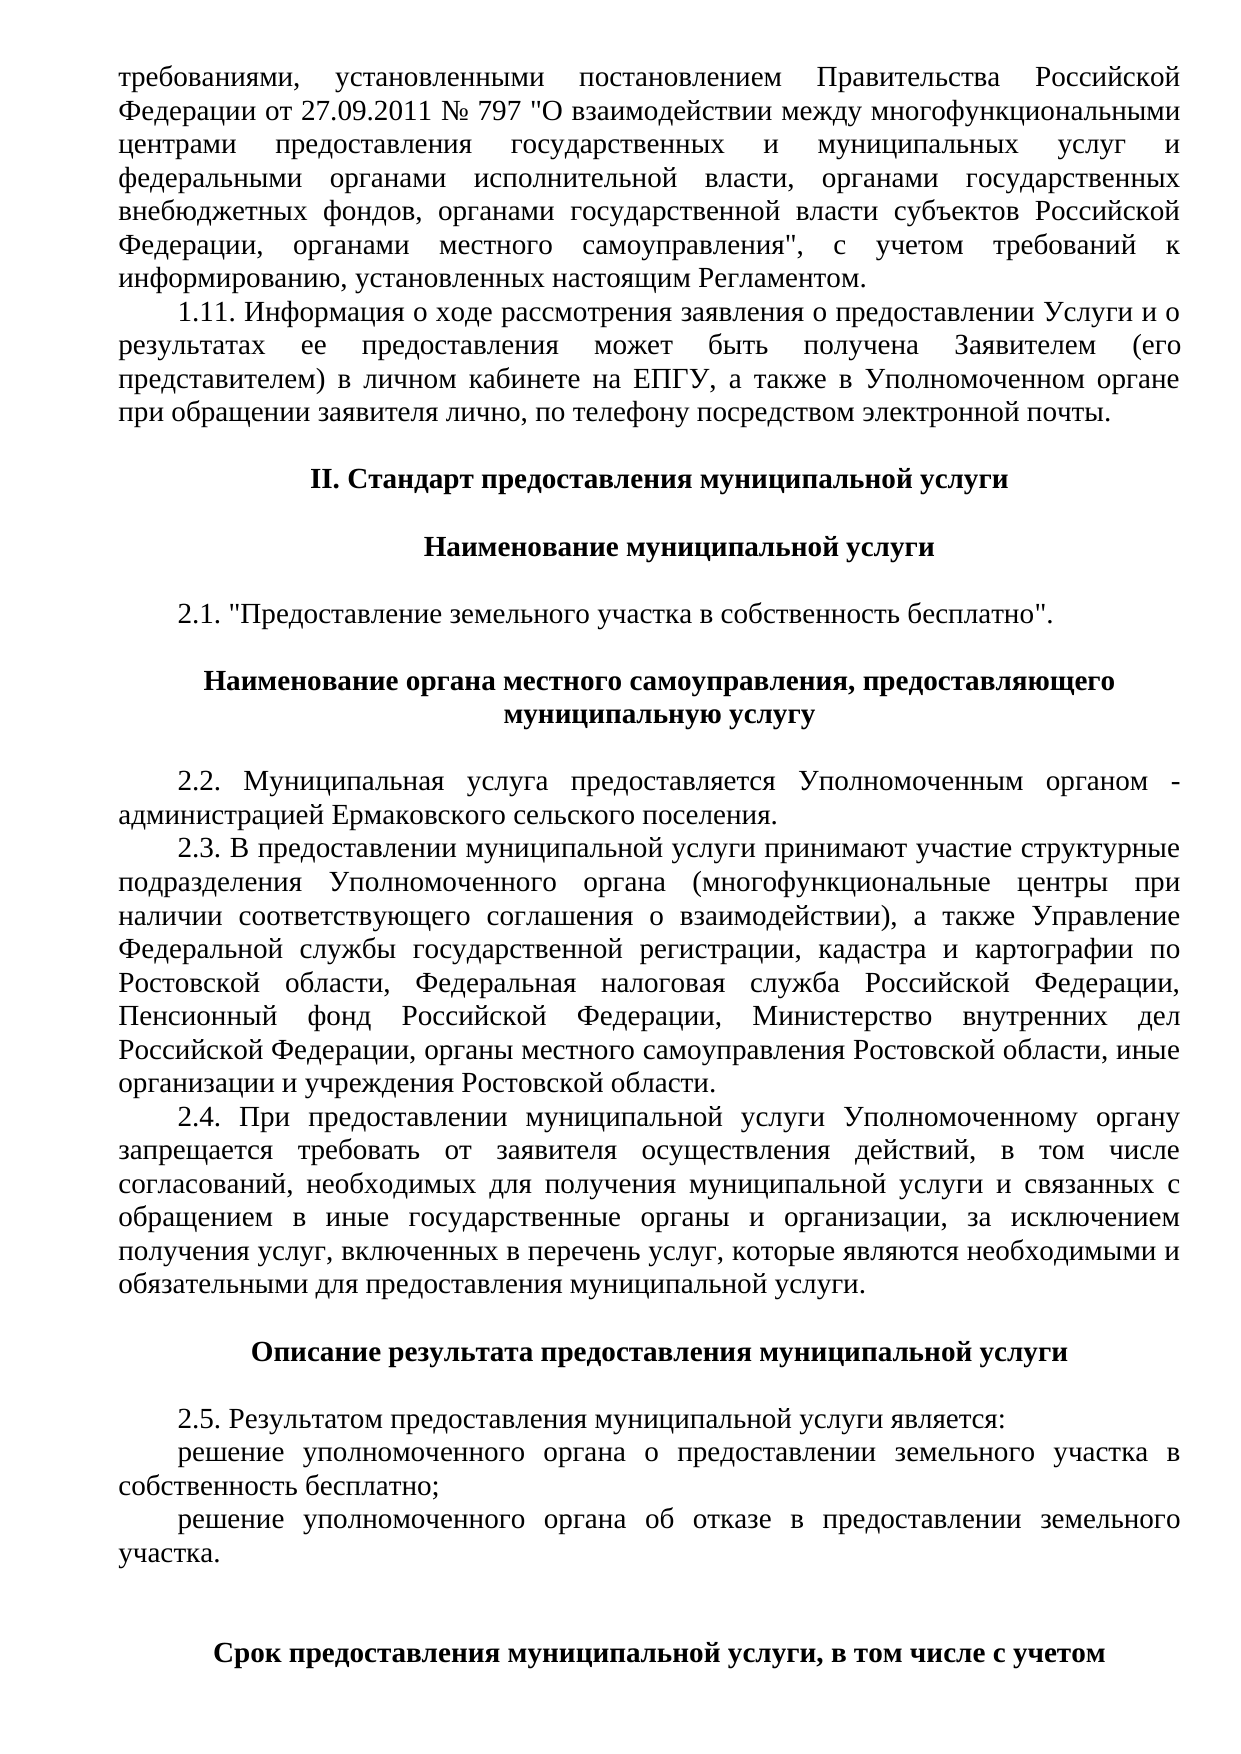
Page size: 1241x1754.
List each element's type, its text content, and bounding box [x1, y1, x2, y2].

subtitle Описание результата предоставления муниципальной услуги [138, 1334, 1181, 1367]
text Наименование муниципальной услуги [118, 529, 1181, 562]
text 2.4. При предоставлении муниципальной услуги Уполномоченному органу запрещается требовать от заявителя осуществления действий, в том числе согласований, необходимых для получения муниципальной услуги и связанных с обращением в иные государственные органы и организации, за исключением получения услуг, включенных в перечень услуг, которые являются необходимыми и обязательными для предоставления муниципальной услуги. [118, 1099, 1181, 1300]
text решение уполномоченного органа о предоставлении земельного участка в собственность бесплатно; [118, 1434, 1181, 1501]
subtitle Наименование органа местного самоуправления, предоставляющего муниципальную услугу [138, 663, 1181, 730]
subtitle II. Стандарт предоставления муниципальной услуги [138, 462, 1181, 495]
text 2.3. В предоставлении муниципальной услуги принимают участие структурные подразделения Уполномоченного органа (многофункциональные центры при наличии соответствующего соглашения о взаимодействии), а также Управление Федеральной службы государственной регистрации, кадастра и картографии по Ростовской области, Федеральная налоговая служба Российской Федерации, Пенсионный фонд Российской Федерации, Министерство внутренних дел Российской Федерации, органы местного самоуправления Ростовской области, иные организации и учреждения Ростовской области. [118, 831, 1181, 1099]
text решение уполномоченного органа об отказе в предоставлении земельного участка. [118, 1501, 1181, 1568]
text 2.1. "Предоставление земельного участка в собственность бесплатно". [118, 596, 1181, 629]
text 2.2. Муниципальная услуга предоставляется Уполномоченным органом - администрацией Ермаковского сельского поселения. [118, 763, 1181, 831]
text 2.5. Результатом предоставления муниципальной услуги является: [118, 1401, 1181, 1434]
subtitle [138, 1636, 1181, 1669]
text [118, 59, 1181, 294]
text 1.11. Информация о ходе рассмотрения заявления о предоставлении Услуги и о результатах ее предоставления может быть получена Заявителем (его представителем) в личном кабинете на ЕПГУ, а также в Уполномоченном органе при обращении заявителя лично, по телефону посредством электронной почты. [118, 294, 1181, 428]
